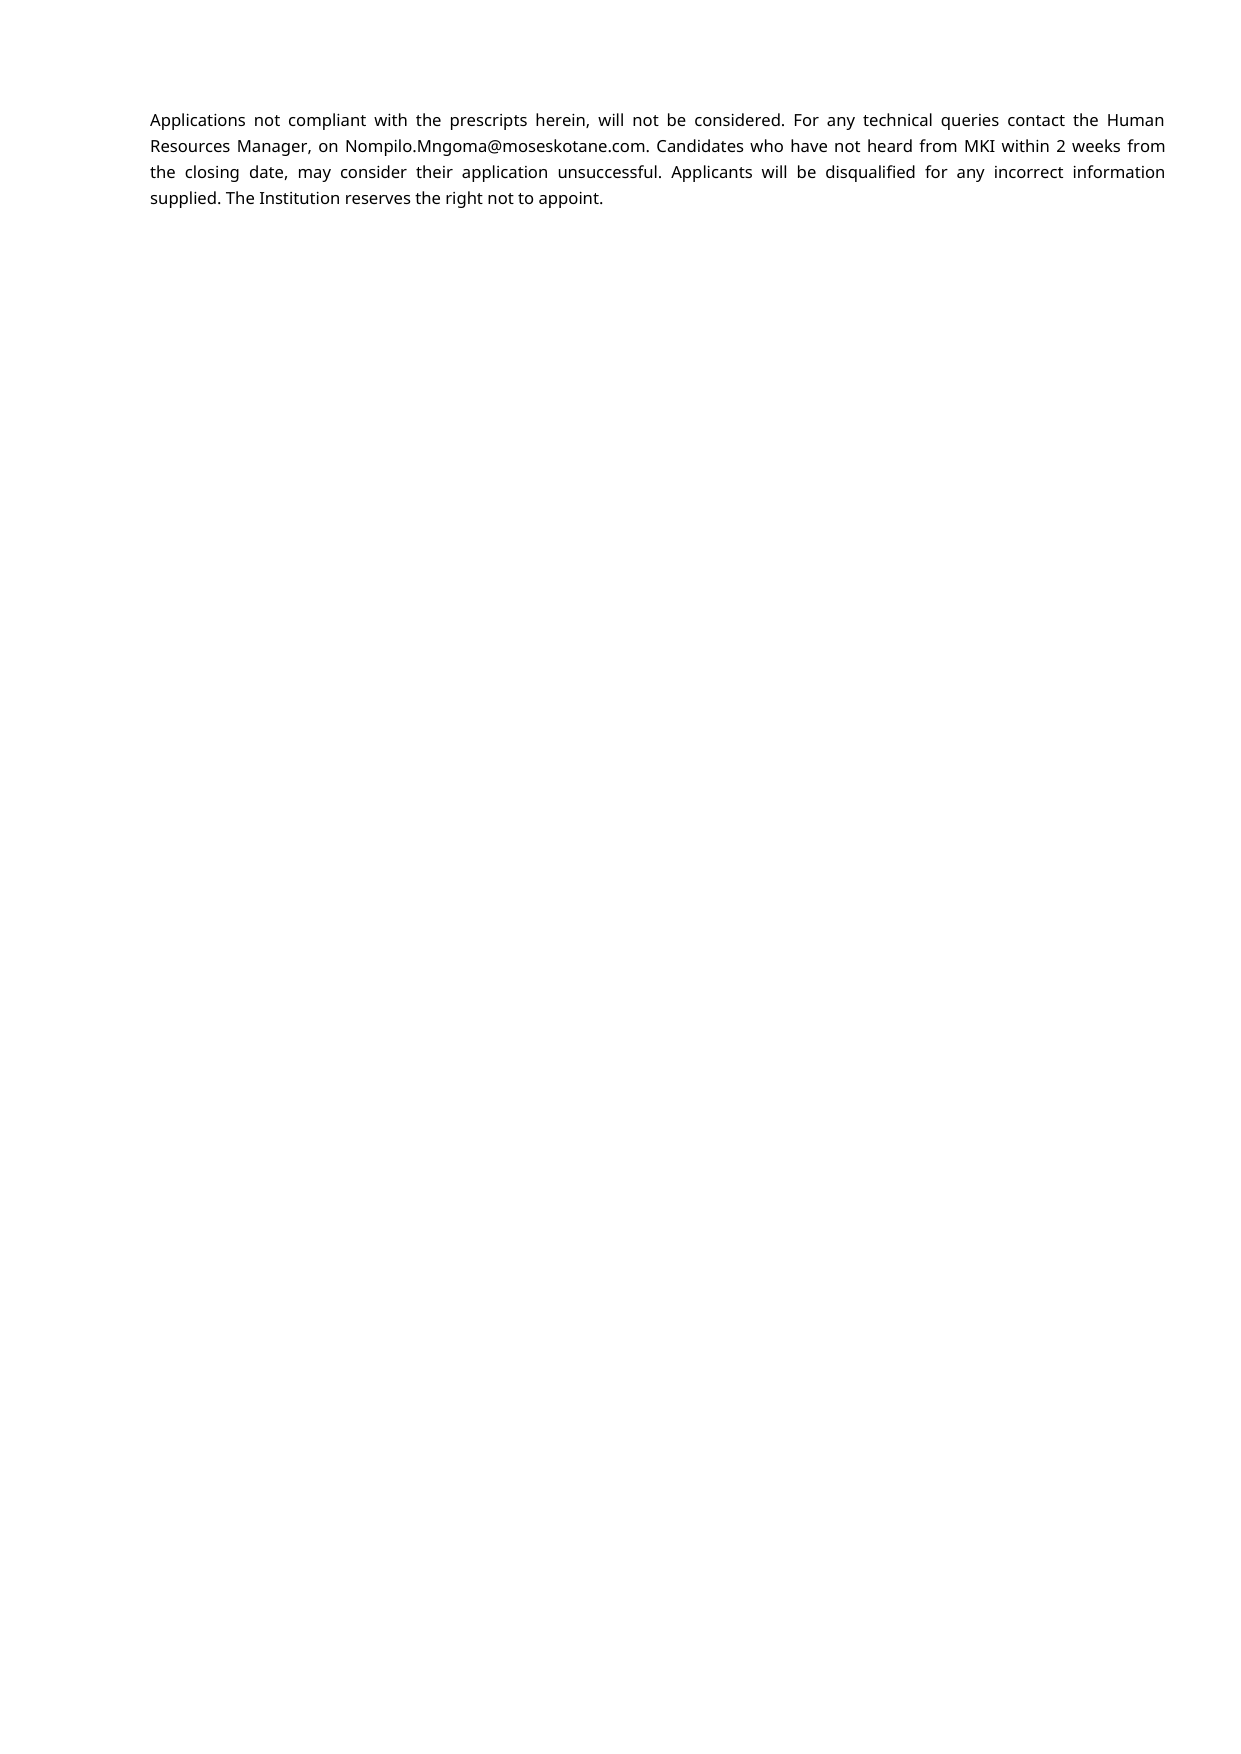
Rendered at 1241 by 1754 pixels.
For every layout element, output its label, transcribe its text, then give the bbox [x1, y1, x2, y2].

text Applications not compliant with the prescripts herein, will not be considered. For any technical queries contact the Human Resources Manager, on Nompilo.Mngoma@moseskotane.com. Candidates who have not heard from MKI within 2 weeks from the closing date, may consider their application unsuccessful. Applicants will be disqualified for any incorrect information supplied. The Institution reserves the right not to appoint. [150, 109, 1167, 209]
